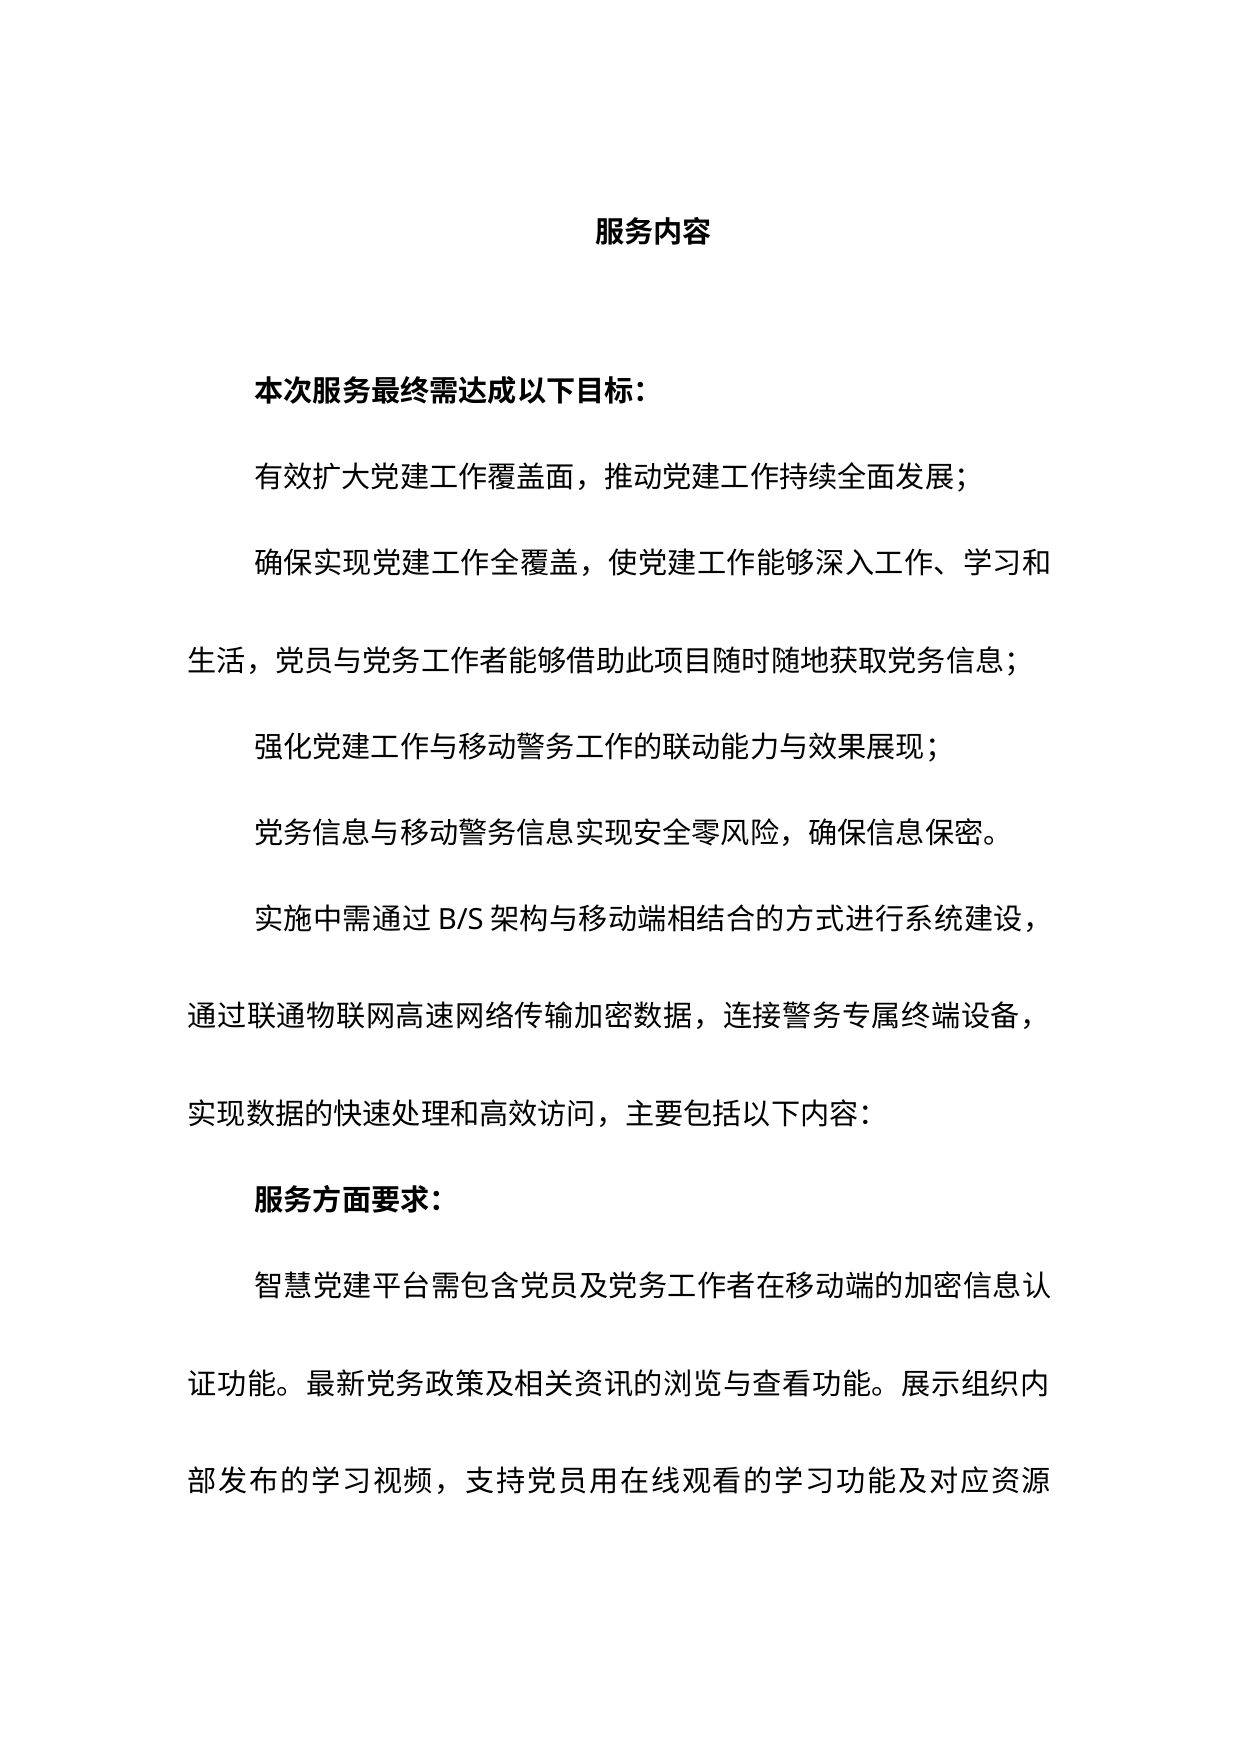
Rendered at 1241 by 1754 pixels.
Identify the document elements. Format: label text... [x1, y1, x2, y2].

text 服务方面要求： [187, 1165, 1053, 1230]
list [187, 1251, 1053, 1511]
text 强化党建工作与移动警务工作的联动能力与效果展现； [187, 712, 1053, 777]
text 确保实现党建工作全覆盖，使党建工作能够深入工作、学习和生活，党员与党务工作者能够借助此项目随时随地获取党务信息； [187, 528, 1053, 691]
subtitle 服务内容 [187, 197, 1053, 262]
text 有效扩大党建工作覆盖面，推动党建工作持续全面发展； [187, 442, 1053, 507]
text 实施中需通过B/S架构与移动端相结合的方式进行系统建设，通过联通物联网高速网络传输加密数据，连接警务专属终端设备，实现数据的快速处理和高效访问，主要包括以下内容： [187, 884, 1053, 1144]
text 本次服务最终需达成以下目标： [187, 356, 1053, 421]
text 党务信息与移动警务信息实现安全零风险，确保信息保密。 [187, 798, 1053, 863]
